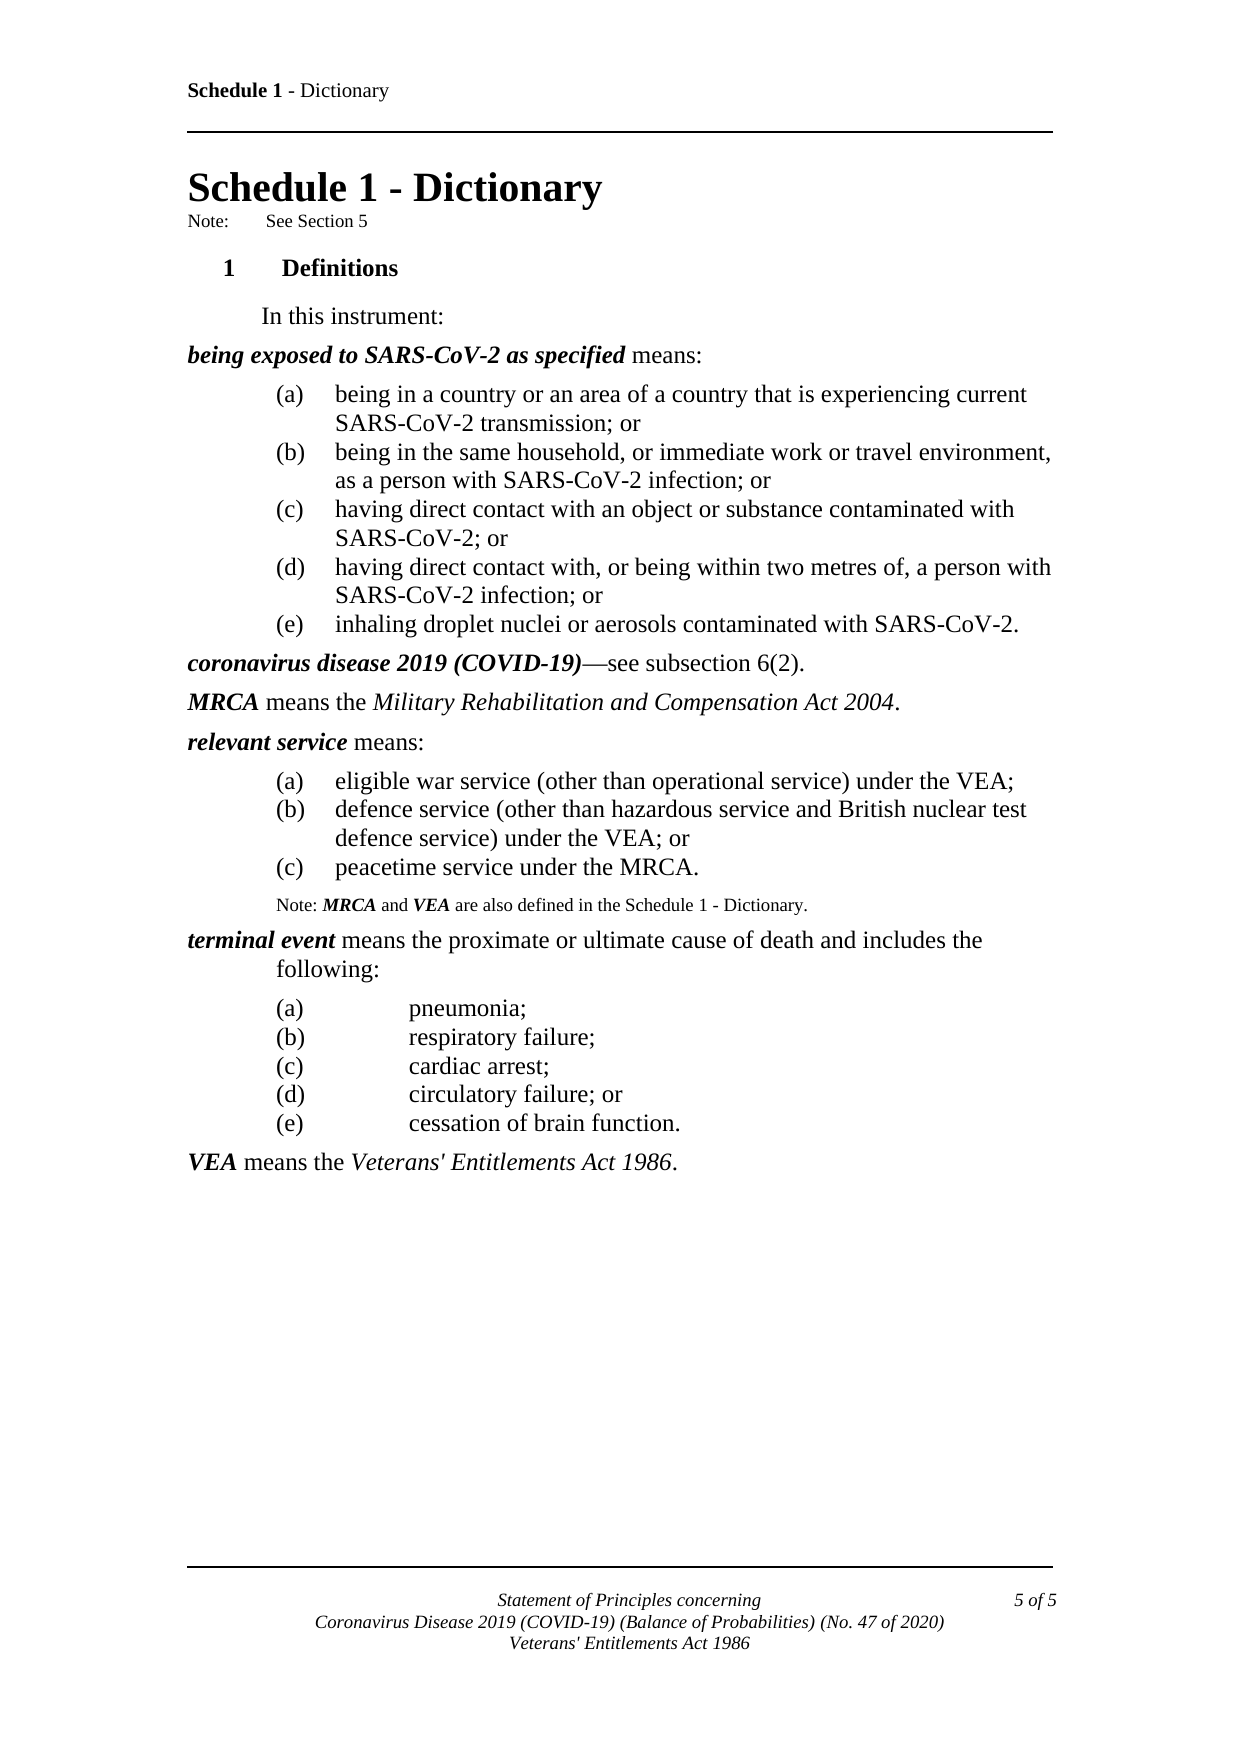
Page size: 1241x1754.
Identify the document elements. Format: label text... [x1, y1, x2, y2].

text MRCA means the Military Rehabilitation and Compensation Act 2004. [181, 687, 1053, 716]
text inhaling droplet nuclei or aerosols contaminated with SARS-CoV-2. [276, 609, 1053, 638]
text cardiac arrest; [276, 1051, 1053, 1079]
text having direct contact with an object or substance contaminated with SARS-CoV-2; or [276, 494, 1053, 552]
text being in a country or an area of a country that is experiencing current SARS-CoV-2 transmission; or [276, 379, 1053, 437]
text having direct contact with, or being within two metres of, a person with SARS-CoV-2 infection; or [276, 552, 1053, 609]
text being in the same household, or immediate work or travel environment, as a person with SARS-CoV-2 infection; or [276, 437, 1053, 494]
text defence service (other than hazardous service and British nuclear test defence service) under the VEA; or [276, 794, 1053, 852]
text coronavirus disease 2019 (COVID-19)—see subsection 6(2). [181, 648, 1053, 677]
text In this instrument: [187, 301, 1053, 329]
text eligible war service (other than operational service) under the VEA; [276, 766, 1053, 794]
text respiratory failure; [276, 1022, 1053, 1051]
text Note: MRCA and VEA are also defined in the Schedule 1 - Dictionary. [276, 893, 1053, 915]
text circulatory failure; or [276, 1079, 1053, 1108]
text Definitions [223, 253, 1053, 282]
text cessation of brain function. [276, 1108, 1053, 1137]
text peacetime service under the MRCA. [276, 852, 1053, 881]
text relevant service means: [181, 727, 1053, 755]
text terminal event means the proximate or ultimate cause of death and includes the following: [181, 925, 1053, 983]
text being exposed to SARS-CoV-2 as specified means: [181, 340, 1053, 369]
text VEA means the Veterans' Entitlements Act 1986. [181, 1147, 1053, 1176]
text Schedule 1 - Dictionary [187, 162, 1053, 210]
text Note: See Section 5 [187, 210, 1053, 232]
text pneumonia; [276, 993, 1053, 1022]
